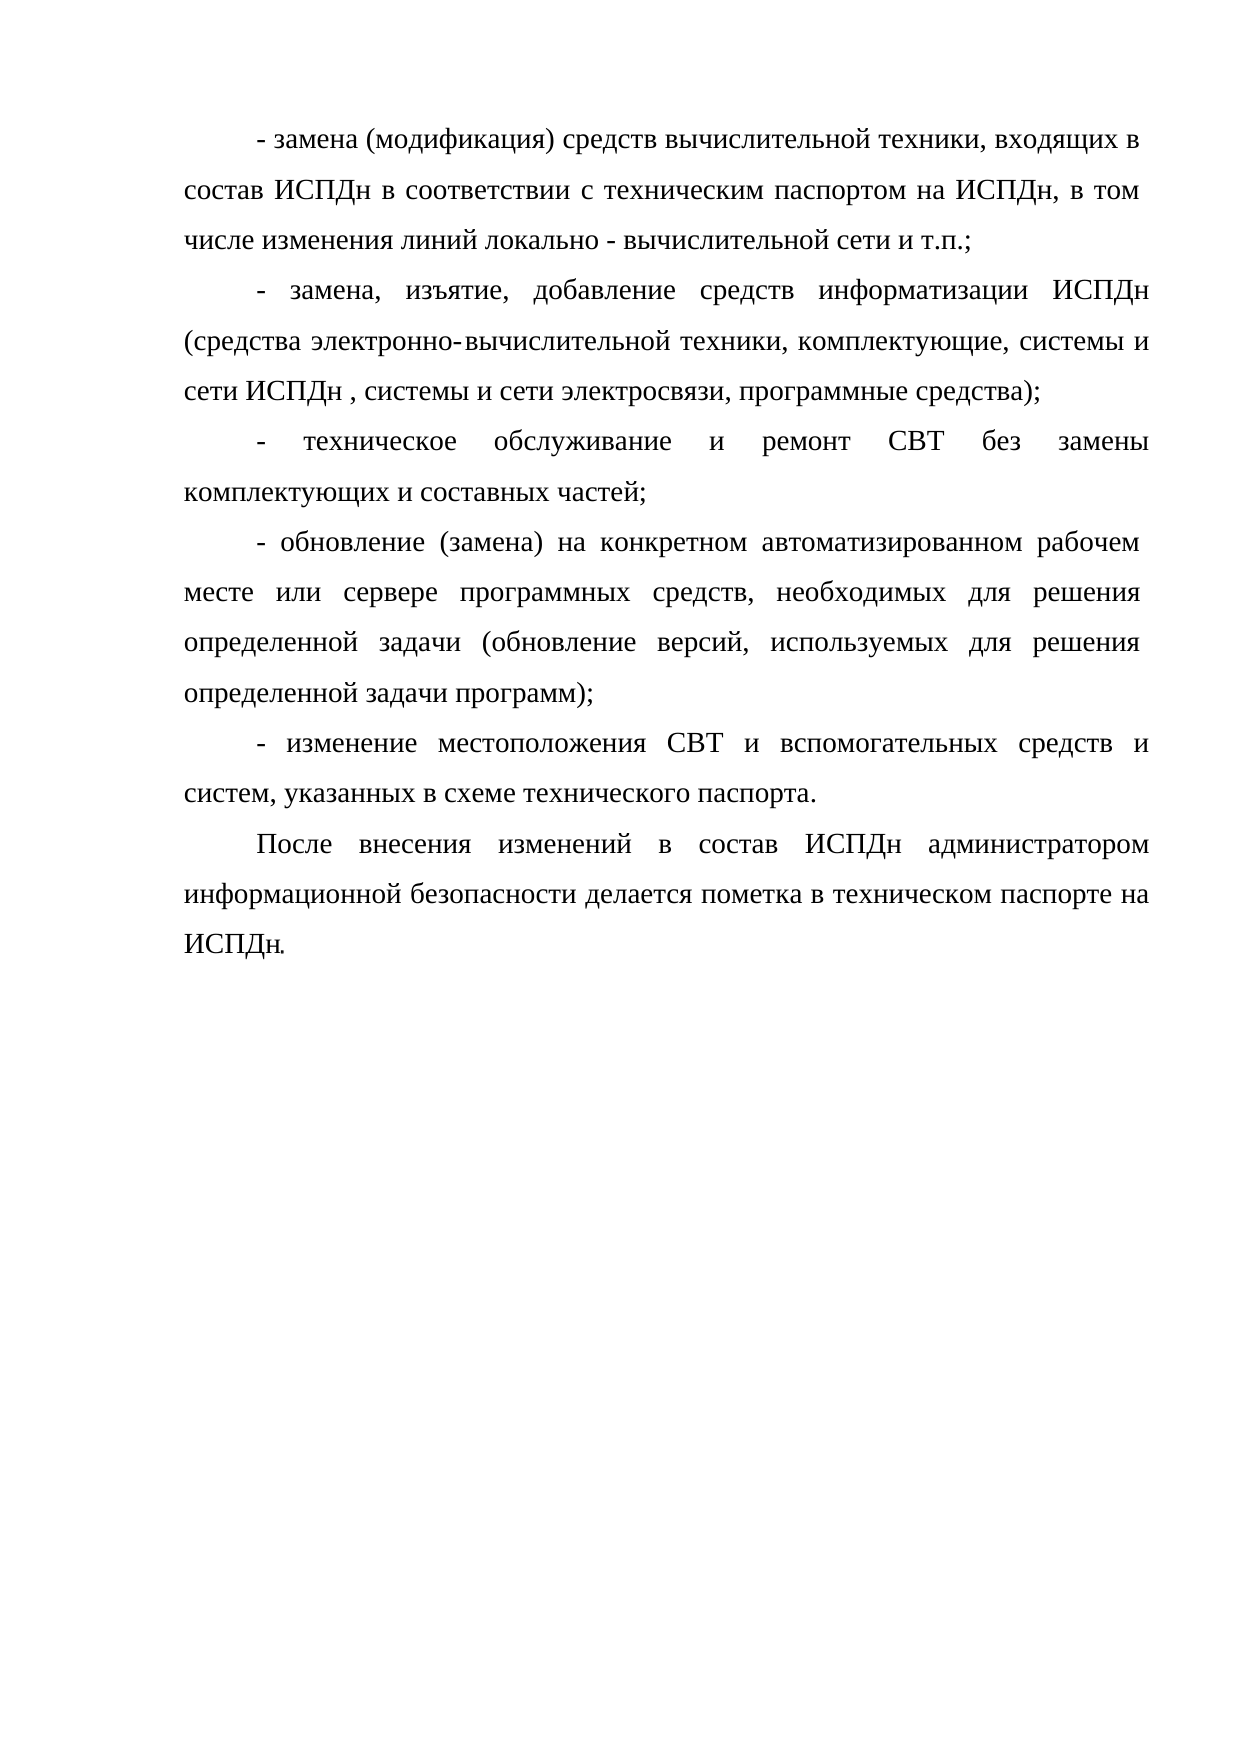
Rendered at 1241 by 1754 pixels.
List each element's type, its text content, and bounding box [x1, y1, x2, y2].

text - обновление (замена) на конкретном автоматизированном рабочем месте или сервере программных средств, необходимых для решения определенной задачи (обновление версий, используемых для решения определенной задачи программ); [184, 524, 1141, 708]
text После внесения изменений в состав ИСПДн администратором информационной безопасности делается пометка в техническом паспорте на ИСПДн [184, 826, 1150, 960]
text - изменение местоположения СВТ и вспомогательных средств и систем, указанных в схеме технического паспорта. [184, 725, 1150, 809]
text - техническое обслуживание и ремонт СВТ без замены комплектующих и составных частей; [184, 423, 1150, 507]
text - замена, изъятие, добавление средств информатизации ИСПДн (средства электронно-вычислительной техники, комплектующие, системы и сети ИСПДн , системы и сети электросвязи, программные средства); [184, 272, 1150, 407]
text - замена (модификация) средств вычислительной техники, входящих в состав ИСПДн в соответствии с техническим паспортом на ИСПДн, в том числе изменения линий локально - вычислительной сети и т.п.; [184, 121, 1141, 256]
